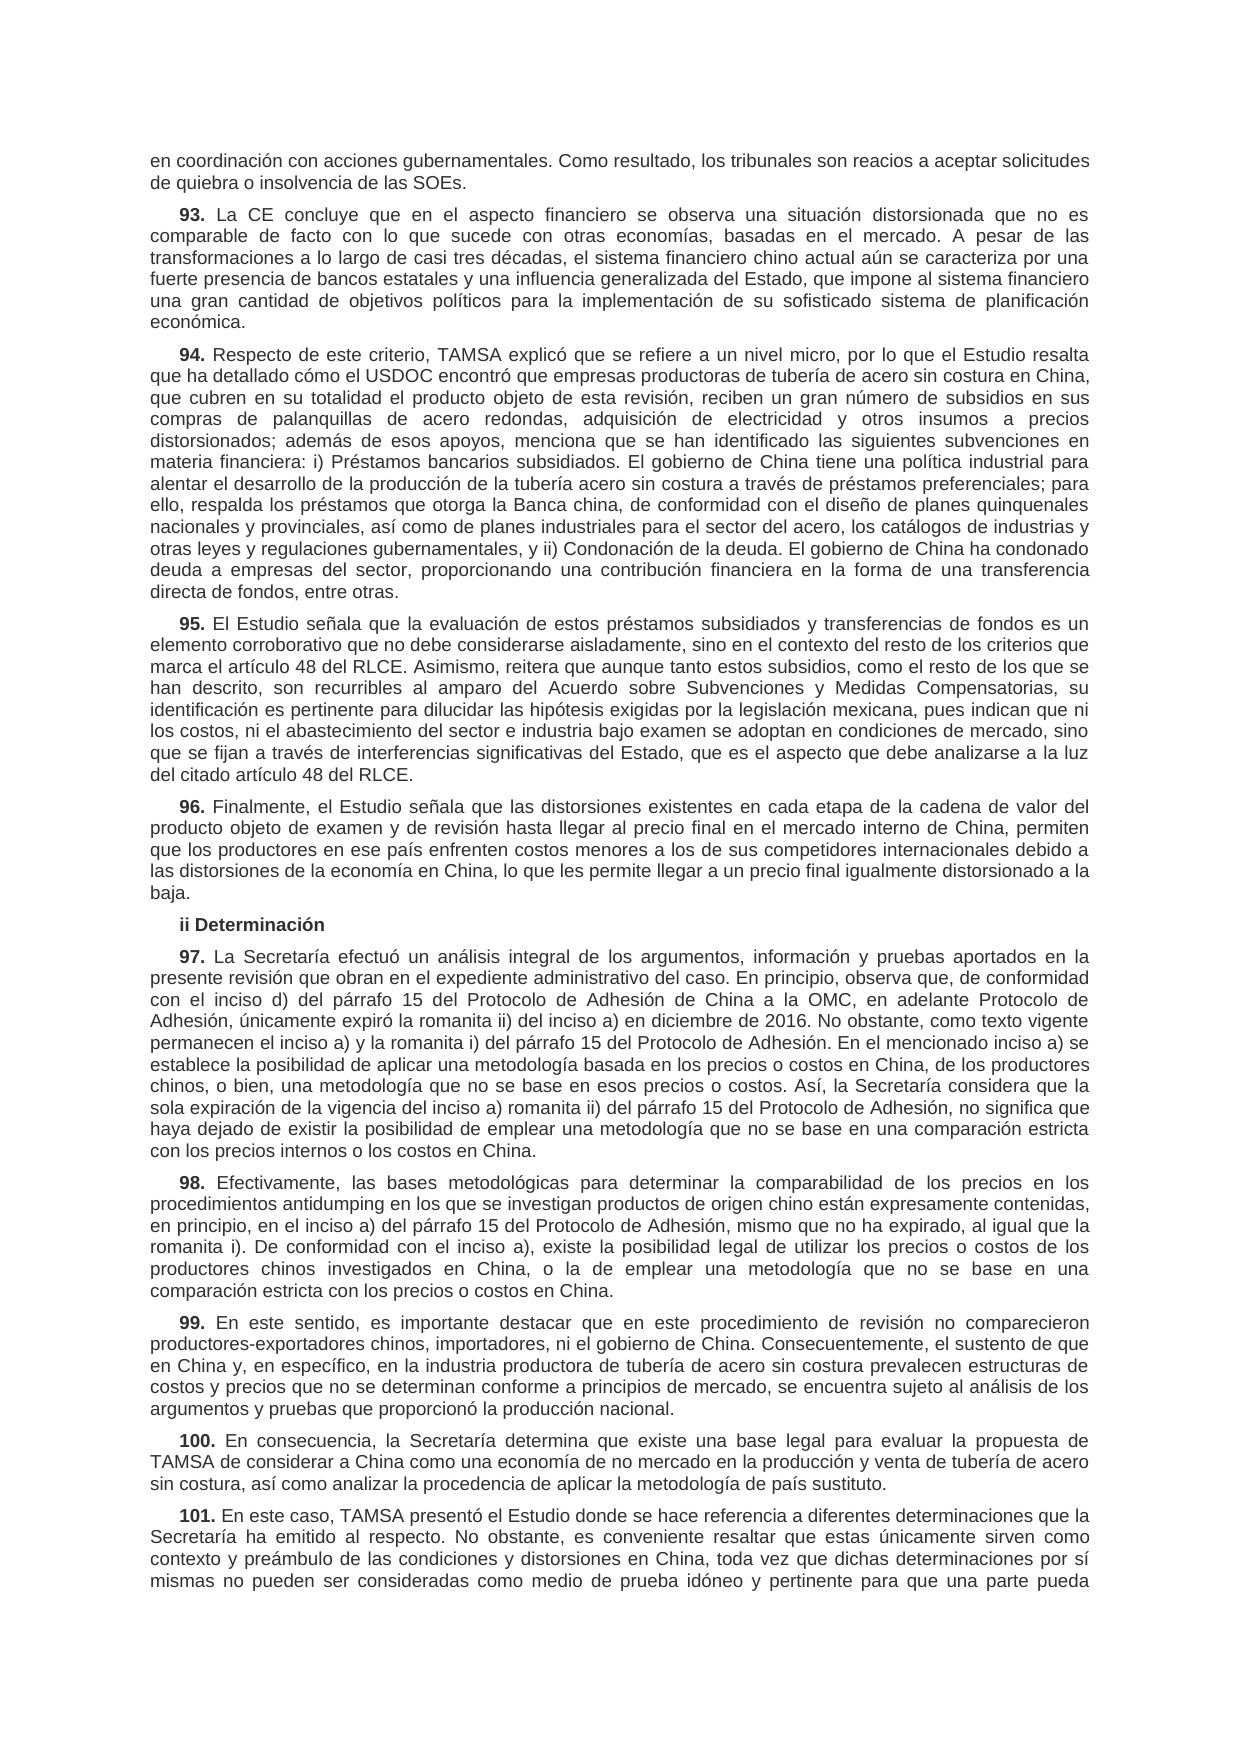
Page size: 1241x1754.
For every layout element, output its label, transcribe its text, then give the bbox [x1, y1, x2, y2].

text 96. Finalmente, el Estudio señala que las distorsiones existentes en cada etapa de la cadena de valor del producto objeto de examen y de revisión hasta llegar al precio final en el mercado interno de China, permiten que los productores en ese país enfrenten costos menores a los de sus competidores internacionales debido a las distorsiones de la economía en China, lo que les permite llegar a un precio final igualmente distorsionado a la baja. [150, 795, 1090, 903]
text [150, 150, 1090, 193]
text 98. Efectivamente, las bases metodológicas para determinar la comparabilidad de los precios en los procedimientos antidumping en los que se investigan productos de origen chino están expresamente contenidas, en principio, en el inciso a) del párrafo 15 del Protocolo de Adhesión, mismo que no ha expirado, al igual que la romanita i). De conformidad con el inciso a), existe la posibilidad legal de utilizar los precios o costos de los productores chinos investigados en China, o la de emplear una metodología que no se base en una comparación estricta con los precios o costos en China. [150, 1172, 1090, 1301]
text 97. La Secretaría efectuó un análisis integral de los argumentos, información y pruebas aportados en la presente revisión que obran en el expediente administrativo del caso. En principio, observa que, de conformidad con el inciso d) del párrafo 15 del Protocolo de Adhesión de China a la OMC, en adelante Protocolo de Adhesión, únicamente expiró la romanita ii) del inciso a) en diciembre de 2016. No obstante, como texto vigente permanecen el inciso a) y la romanita i) del párrafo 15 del Protocolo de Adhesión. En el mencionado inciso a) se establece la posibilidad de aplicar una metodología basada en los precios o costos en China, de los productores chinos, o bien, una metodología que no se base en esos precios o costos. Así, la Secretaría considera que la sola expiración de la vigencia del inciso a) romanita ii) del párrafo 15 del Protocolo de Adhesión, no significa que haya dejado de existir la posibilidad de emplear una metodología que no se base en una comparación estricta con los precios internos o los costos en China. [150, 946, 1090, 1161]
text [150, 1505, 1090, 1591]
text 94. Respecto de este criterio, TAMSA explicó que se refiere a un nivel micro, por lo que el Estudio resalta que ha detallado cómo el USDOC encontró que empresas productoras de tubería de acero sin costura en China, que cubren en su totalidad el producto objeto de esta revisión, reciben un gran número de subsidios en sus compras de palanquillas de acero redondas, adquisición de electricidad y otros insumos a precios distorsionados; además de esos apoyos, menciona que se han identificado las siguientes subvenciones en materia financiera: i) Préstamos bancarios subsidiados. El gobierno de China tiene una política industrial para alentar el desarrollo de la producción de la tubería acero sin costura a través de préstamos preferenciales; para ello, respalda los préstamos que otorga la Banca china, de conformidad con el diseño de planes quinquenales nacionales y provinciales, así como de planes industriales para el sector del acero, los catálogos de industrias y otras leyes y regulaciones gubernamentales, y ii) Condonación de la deuda. El gobierno de China ha condonado deuda a empresas del sector, proporcionando una contribución financiera en la forma de una transferencia directa de fondos, entre otras. [150, 343, 1090, 602]
text 95. El Estudio señala que la evaluación de estos préstamos subsidiados y transferencias de fondos es un elemento corroborativo que no debe considerarse aisladamente, sino en el contexto del resto de los criterios que marca el artículo 48 del RLCE. Asimismo, reitera que aunque tanto estos subsidios, como el resto de los que se han descrito, son recurribles al amparo del Acuerdo sobre Subvenciones y Medidas Compensatorias, su identificación es pertinente para dilucidar las hipótesis exigidas por la legislación mexicana, pues indican que ni los costos, ni el abastecimiento del sector e industria bajo examen se adoptan en condiciones de mercado, sino que se fijan a través de interferencias significativas del Estado, que es el aspecto que debe analizarse a la luz del citado artículo 48 del RLCE. [150, 612, 1090, 785]
text 100. En consecuencia, la Secretaría determina que existe una base legal para evaluar la propuesta de TAMSA de considerar a China como una economía de no mercado en la producción y venta de tubería de acero sin costura, así como analizar la procedencia de aplicar la metodología de país sustituto. [150, 1430, 1090, 1494]
text 99. En este sentido, es importante destacar que en este procedimiento de revisión no comparecieron productores-exportadores chinos, importadores, ni el gobierno de China. Consecuentemente, el sustento de que en China y, en específico, en la industria productora de tubería de acero sin costura prevalecen estructuras de costos y precios que no se determinan conforme a principios de mercado, se encuentra sujeto al análisis de los argumentos y pruebas que proporcionó la producción nacional. [150, 1311, 1090, 1419]
text 93. La CE concluye que en el aspecto financiero se observa una situación distorsionada que no es comparable de facto con lo que sucede con otras economías, basadas en el mercado. A pesar de las transformaciones a lo largo de casi tres décadas, el sistema financiero chino actual aún se caracteriza por una fuerte presencia de bancos estatales y una influencia generalizada del Estado, que impone al sistema financiero una gran cantidad de objetivos políticos para la implementación de su sofisticado sistema de planificación económica. [150, 203, 1090, 333]
text ii Determinación [150, 914, 1090, 935]
